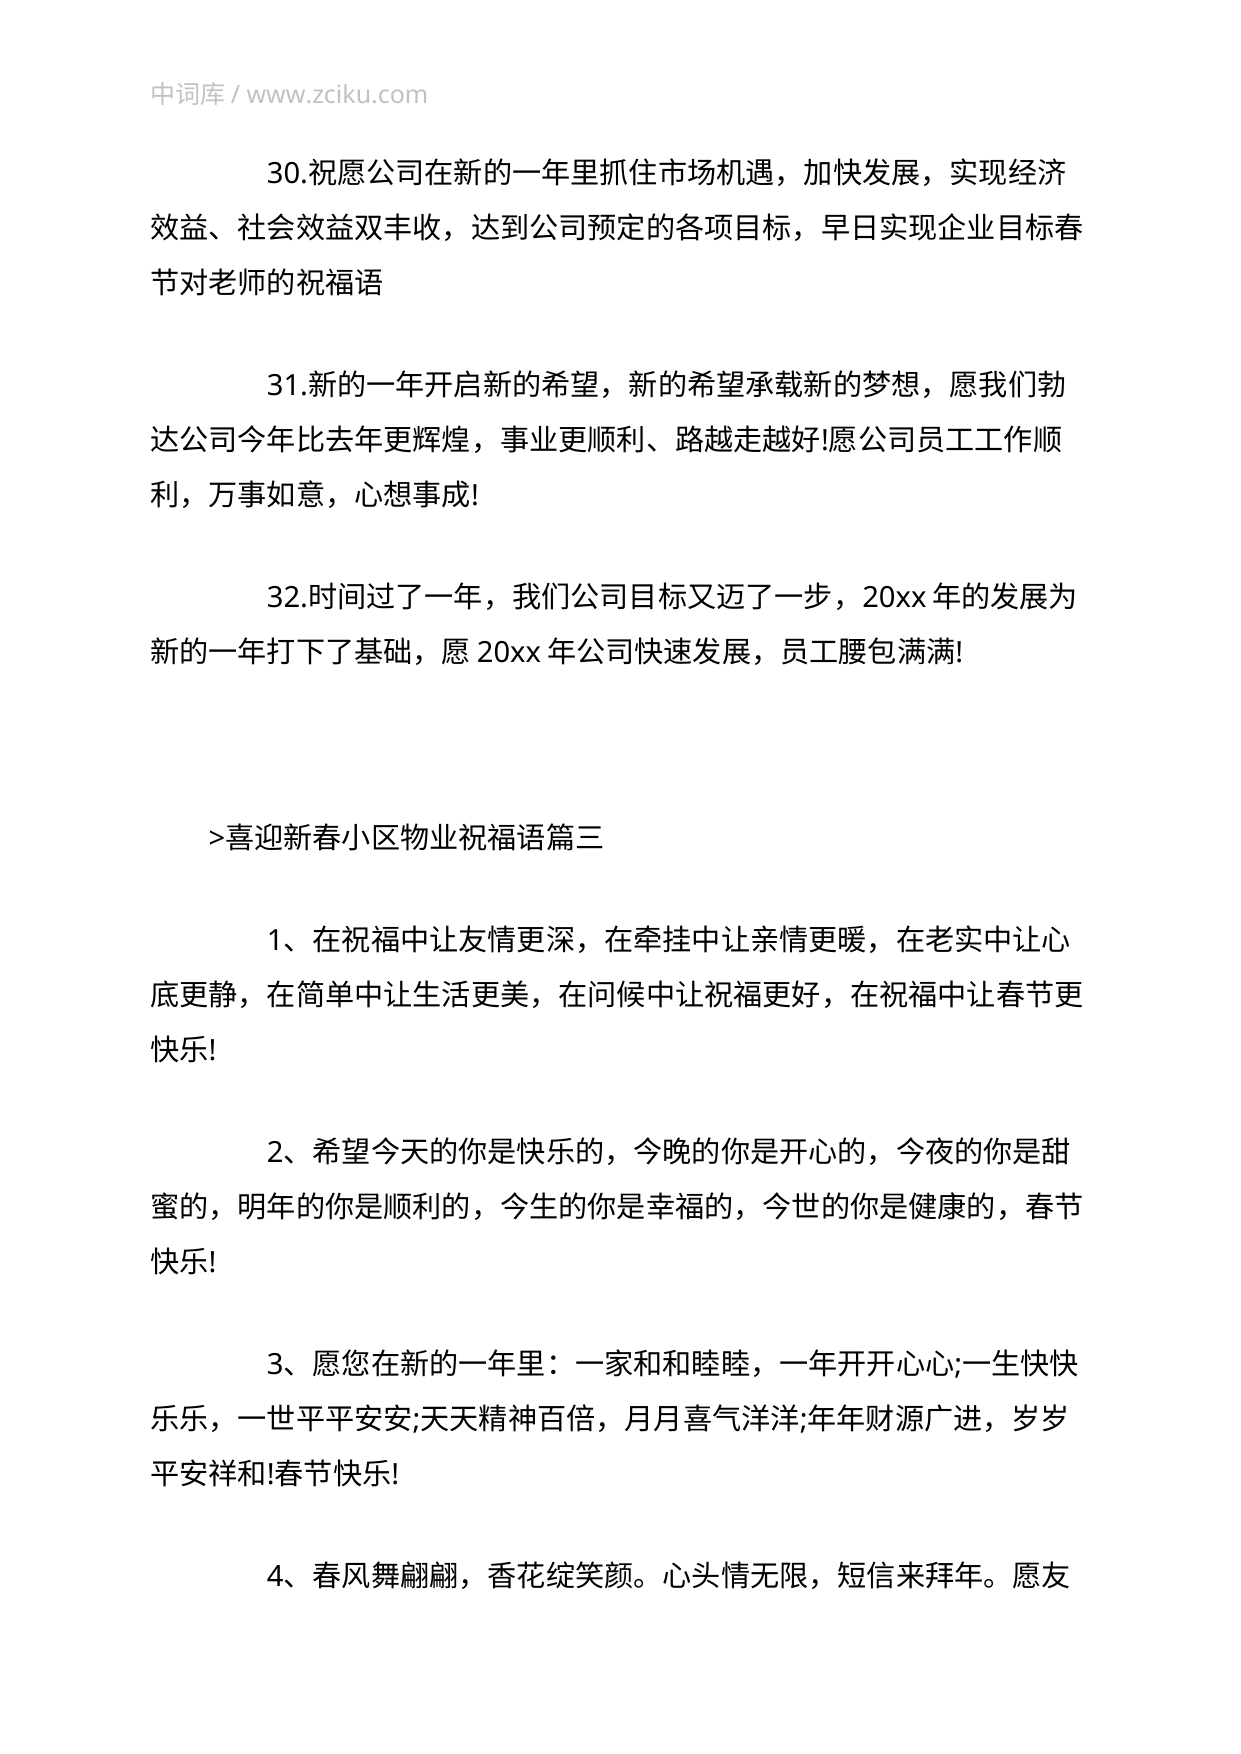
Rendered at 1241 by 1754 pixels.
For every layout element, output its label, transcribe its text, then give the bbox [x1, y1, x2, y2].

text 32.时间过了一年，我们公司目标又迈了一步，20xx年的发展为新的一年打下了基础，愿20xx年公司快速发展，员工腰包满满! [150, 574, 1090, 671]
text 2、希望今天的你是快乐的，今晚的你是开心的，今夜的你是甜蜜的，明年的你是顺利的，今生的你是幸福的，今世的你是健康的，春节快乐! [150, 1129, 1090, 1281]
text 3、愿您在新的一年里：一家和和睦睦，一年开开心心;一生快快乐乐，一世平平安安;天天精神百倍，月月喜气洋洋;年年财源广进，岁岁平安祥和!春节快乐! [150, 1341, 1090, 1493]
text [150, 1552, 1090, 1595]
text 30.祝愿公司在新的一年里抓住市场机遇，加快发展，实现经济效益、社会效益双丰收，达到公司预定的各项目标，早日实现企业目标春节对老师的祝福语 [150, 150, 1090, 302]
text >喜迎新春小区物业祝福语篇三 [150, 815, 1090, 857]
text 1、在祝福中让友情更深，在牵挂中让亲情更暖，在老实中让心底更静，在简单中让生活更美，在问候中让祝福更好，在祝福中让春节更快乐! [150, 917, 1090, 1069]
text 31.新的一年开启新的希望，新的希望承载新的梦想，愿我们勃达公司今年比去年更辉煌，事业更顺利、路越走越好!愿公司员工工作顺利，万事如意，心想事成! [150, 362, 1090, 514]
